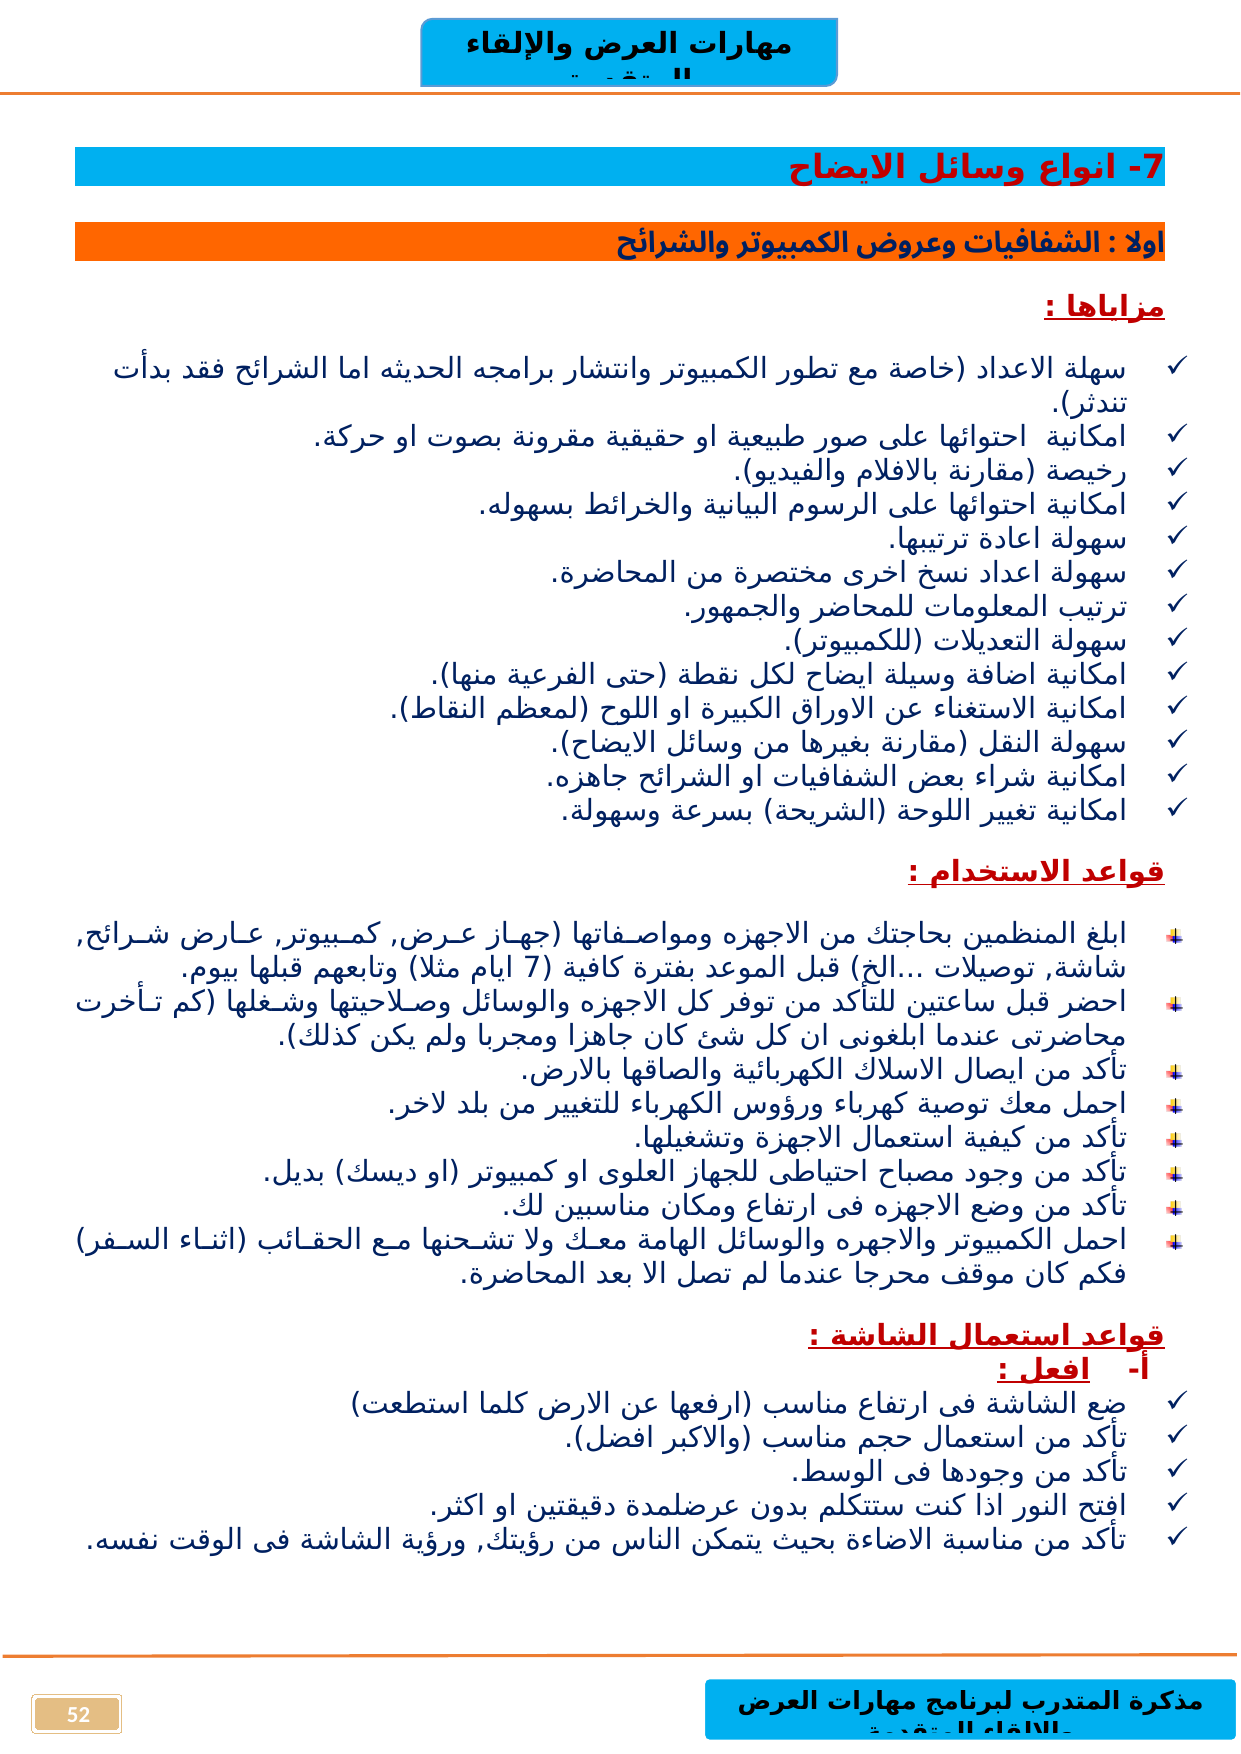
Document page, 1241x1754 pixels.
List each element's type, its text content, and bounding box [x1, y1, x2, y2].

picture [1166, 1165, 1183, 1182]
list احضر قبل ساعتين للتأكد من توفر كل الاجهزه والوسائل وصلاحيتها وشغلها (كم تأخرت محاضرتى عندما ابلغونى ان كل شئ كان جاهزا ومجربا ولم يكن كذلك). [75, 985, 1165, 1053]
picture [1166, 1063, 1183, 1080]
list سهولة اعداد نسخ اخرى مختصرة من المحاضرة. [75, 555, 1165, 589]
list افعل : [75, 1352, 1128, 1386]
list تأكد من كيفية استعمال الاجهزة وتشغيلها. [75, 1121, 1165, 1154]
list سهلة الاعداد (خاصة مع تطور الكمبيوتر وانتشار برامجه الحديثه اما الشرائح فقد بدأت تندثر). [75, 351, 1165, 419]
list احمل معك توصية كهرباء ورؤوس الكهرباء للتغيير من بلد لاخر. [75, 1087, 1165, 1121]
list امكانية احتوائها على صور طبيعية او حقيقية مقرونة بصوت او حركة. [75, 419, 1165, 453]
picture [1166, 995, 1183, 1012]
text قواعد استعمال الشاشة : [75, 1318, 1165, 1352]
list امكانية تغيير اللوحة (الشريحة) بسرعة وسهولة. [75, 793, 1165, 827]
picture [1166, 1097, 1183, 1114]
text مزاياها : [75, 289, 1165, 323]
list امكانية احتوائها على الرسوم البيانية والخرائط بسهوله. [75, 487, 1165, 521]
list احمل الكمبيوتر والاجهره والوسائل الهامة معك ولا تشحنها مع الحقائب (اثناء السفر) فكم كان موقف محرجا عندما لم تصل الا بعد المحاضرة. [75, 1222, 1165, 1290]
list افتح النور اذا كنت ستتكلم بدون عرضلمدة دقيقتين او اكثر. [75, 1488, 1165, 1522]
picture [1166, 927, 1183, 944]
list امكانية اضافة وسيلة ايضاح لكل نقطة (حتى الفرعية منها). [75, 657, 1165, 691]
picture [1166, 1131, 1183, 1148]
list امكانية شراء بعض الشفافيات او الشرائح جاهزه. [75, 759, 1165, 793]
picture [1166, 1233, 1183, 1250]
picture [1166, 1199, 1183, 1216]
list رخيصة (مقارنة بالافلام والفيديو). [75, 453, 1165, 487]
text قواعد الاستخدام : [75, 855, 1165, 889]
list ابلغ المنظمين بحاجتك من الاجهزه ومواصفاتها (جهاز عرض, كمبيوتر, عارض شرائح, شاشة, توصيلات ...الخ) قبل الموعد بفترة كافية (7 ايام مثلا) وتابعهم قبلها بيوم. [75, 917, 1165, 985]
list تأكد من وضع الاجهزه فى ارتفاع ومكان مناسبين لك. [75, 1188, 1165, 1222]
list سهولة النقل (مقارنة بغيرها من وسائل الايضاح). [75, 725, 1165, 759]
text 7- انواع وسائل الايضاح [75, 147, 1165, 186]
list سهولة التعديلات (للكمبيوتر). [75, 623, 1165, 657]
list تأكد من مناسبة الاضاءة بحيث يتمكن الناس من رؤيتك, ورؤية الشاشة فى الوقت نفسه. [75, 1522, 1165, 1556]
list سهولة اعادة ترتيبها. [75, 521, 1165, 555]
list تأكد من وجودها فى الوسط. [75, 1454, 1165, 1488]
list تأكد من استعمال حجم مناسب (والاكبر افضل). [75, 1420, 1165, 1454]
list تأكد من ايصال الاسلاك الكهربائية والصاقها بالارض. [75, 1053, 1165, 1087]
text اولا : الشفافيات وعروض الكمبيوتر والشرائح [75, 222, 1165, 261]
list ضع الشاشة فى ارتفاع مناسب (ارفعها عن الارض كلما استطعت) [75, 1386, 1165, 1420]
list تأكد من وجود مصباح احتياطى للجهاز العلوى او كمبيوتر (او ديسك) بديل. [75, 1154, 1165, 1188]
list امكانية الاستغناء عن الاوراق الكبيرة او اللوح (لمعظم النقاط). [75, 691, 1165, 725]
list ترتيب المعلومات للمحاضر والجمهور. [75, 589, 1165, 623]
